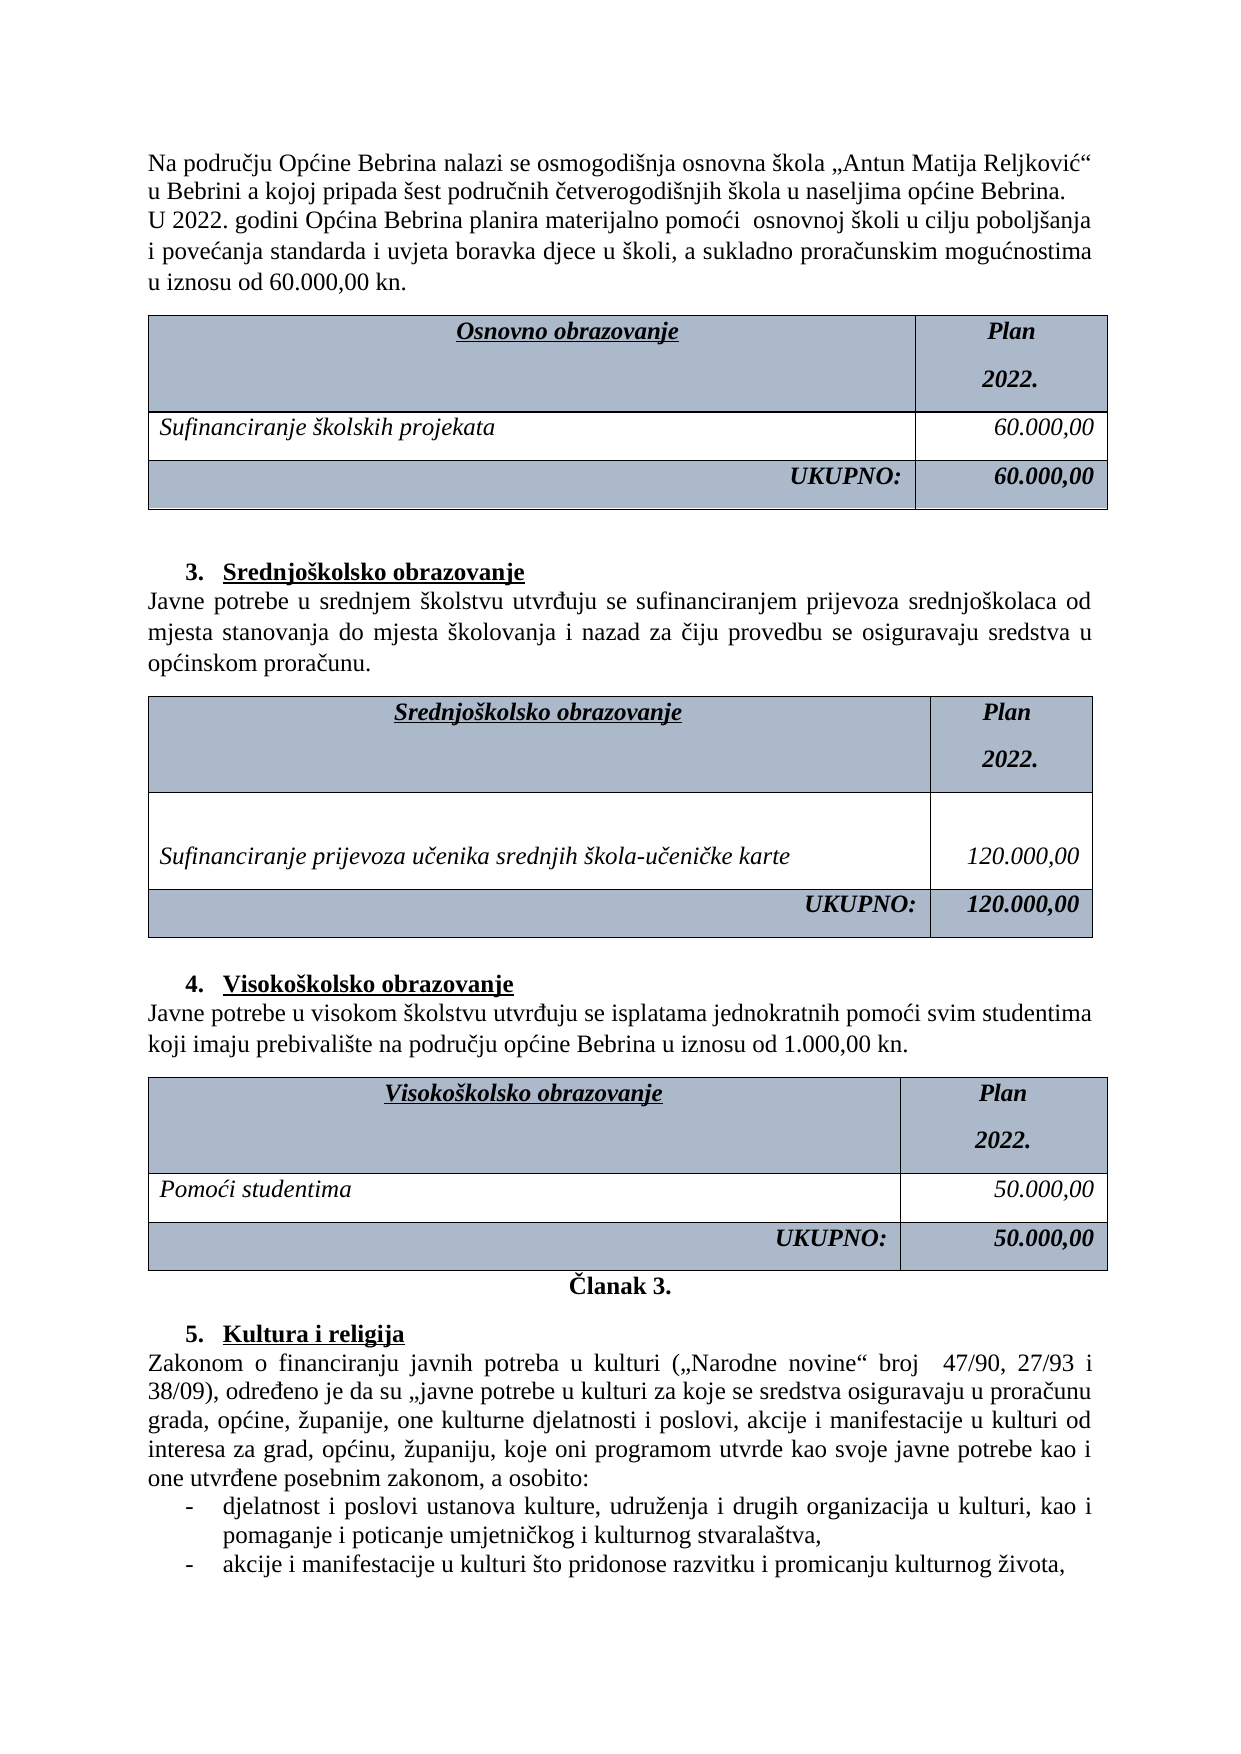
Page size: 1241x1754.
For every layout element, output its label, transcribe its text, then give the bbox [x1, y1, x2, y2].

table_header Plan 2022. [916, 316, 1107, 411]
text Zakonom o financiranju javnih potreba u kulturi („Narodne novine“ broj 47/90, 27/93 i 38/09), određeno je da su „javne potrebe u kulturi za koje se sredstva osiguravaju u proračunu grada, općine, županije, one kulturne djelatnosti i poslovi, akcije i manifestacije u kulturi od interesa za grad, općinu, županiju, koje oni programom utvrde kao svoje javne potrebe kao i one utvrđene posebnim zakonom, a osobito: [148, 1348, 1093, 1491]
table_cell 120.000,00 [931, 793, 1092, 888]
table_header Plan 2022. [901, 1078, 1107, 1173]
table_cell UKUPNO: [149, 1223, 900, 1270]
text Javne potrebe u srednjem školstvu utvrđuju se sufinanciranjem prijevoza srednjoškolaca od mjesta stanovanja do mjesta školovanja i nazad za čiju provedbu se osiguravaju sredstva u općinskom proračunu. [148, 586, 1093, 677]
text Članak 3. [148, 1271, 1093, 1300]
text Javne potrebe u visokom školstvu utvrđuju se isplatama jednokratnih pomoći svim studentima koji imaju prebivalište na području općine Bebrina u iznosu od 1.000,00 kn. [148, 998, 1093, 1058]
list akcije i manifestacije u kulturi što pridonose razvitku i promicanju kulturnog života, [185, 1549, 1093, 1578]
table_cell 50.000,00 [901, 1223, 1107, 1270]
list Visokoškolsko obrazovanje [185, 969, 1093, 998]
list Srednjoškolsko obrazovanje [185, 557, 1093, 586]
table_cell Pomoći studentima [149, 1174, 900, 1222]
list djelatnost i poslovi ustanova kulture, udruženja i drugih organizacija u kulturi, kao i pomaganje i poticanje umjetničkog i kulturnog stvaralaštva, [185, 1491, 1093, 1549]
table_cell Sufinanciranje prijevoza učenika srednjih škola-učeničke karte [149, 793, 930, 888]
table_cell UKUPNO: [149, 461, 915, 508]
table_header Srednjoškolsko obrazovanje [149, 697, 930, 792]
text U 2022. godini Općina Bebrina planira materijalno pomoći osnovnoj školi u cilju poboljšanja i povećanja standarda i uvjeta boravka djece u školi, a sukladno proračunskim mogućnostima u iznosu od 60.000,00 kn. [148, 205, 1093, 296]
table_cell 50.000,00 [901, 1174, 1107, 1222]
table_cell 120.000,00 [931, 890, 1092, 937]
table_cell 60.000,00 [916, 413, 1107, 460]
text Na području Općine Bebrina nalazi se osmogodišnja osnovna škola „Antun Matija Reljković“ u Bebrini a kojoj pripada šest područnih četverogodišnjih škola u naseljima općine Bebrina. [148, 148, 1093, 205]
table_cell UKUPNO: [149, 890, 930, 937]
table_header Visokoškolsko obrazovanje [149, 1078, 900, 1173]
table_header Plan 2022. [931, 697, 1092, 792]
table_cell Sufinanciranje školskih projekata [149, 413, 915, 460]
list Kultura i religija [185, 1319, 1093, 1348]
table_header Osnovno obrazovanje [149, 316, 915, 411]
table_cell 60.000,00 [916, 461, 1107, 508]
